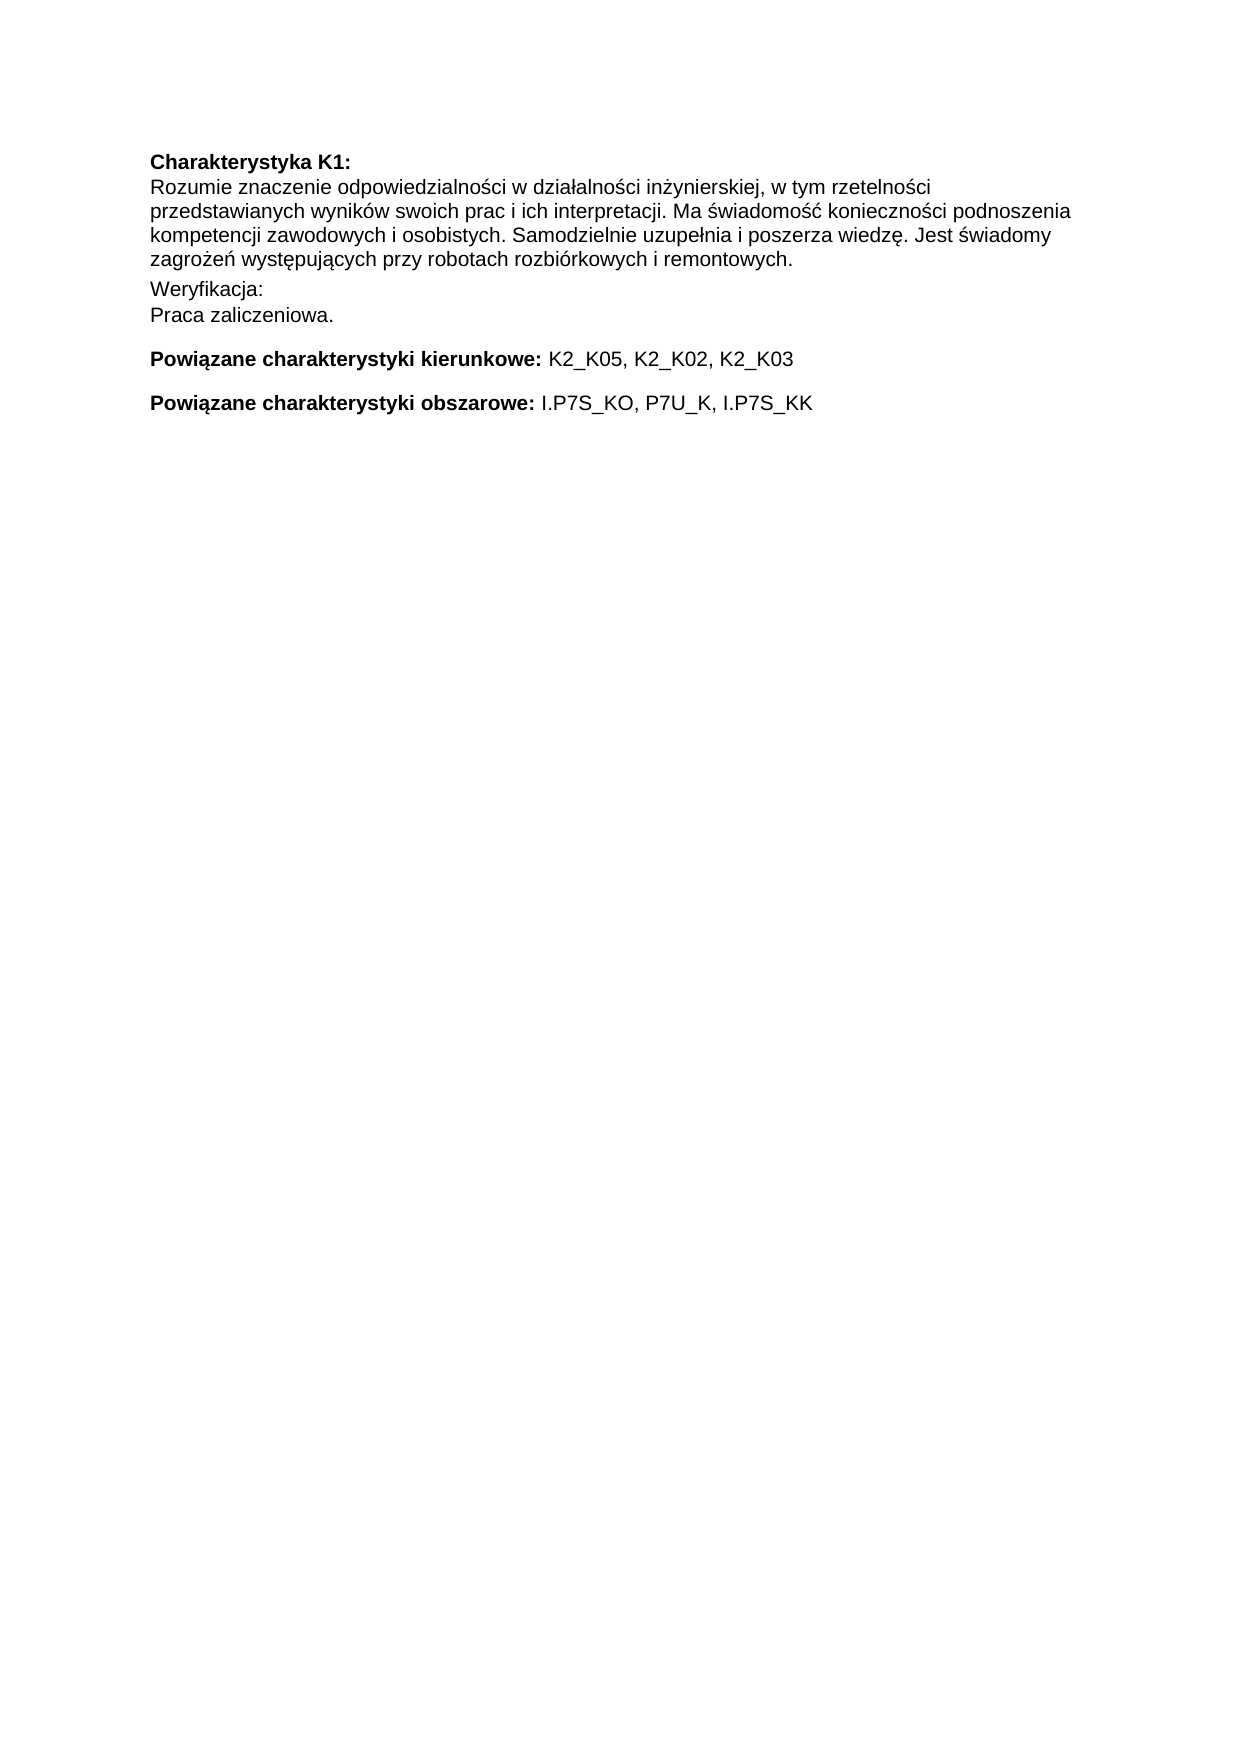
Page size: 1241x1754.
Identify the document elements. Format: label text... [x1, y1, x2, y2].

text Powiązane charakterystyki kierunkowe: K2_K05, K2_K02, K2_K03 [150, 347, 1090, 371]
text Rozumie znaczenie odpowiedzialności w działalności inżynierskiej, w tym rzetelności przedstawianych wyników swoich prac i ich interpretacji. Ma świadomość konieczności podnoszenia kompetencji zawodowych i osobistych. Samodzielnie uzupełnia i poszerza wiedzę. Jest świadomy zagrożeń występujących przy robotach rozbiórkowych i remontowych. [150, 175, 1090, 271]
text Weryfikacja: [150, 277, 1090, 301]
text Charakterystyka K1: [150, 150, 1090, 174]
text Powiązane charakterystyki obszarowe: I.P7S_KO, P7U_K, I.P7S_KK [150, 391, 1090, 414]
text Praca zaliczeniowa. [150, 303, 1090, 327]
